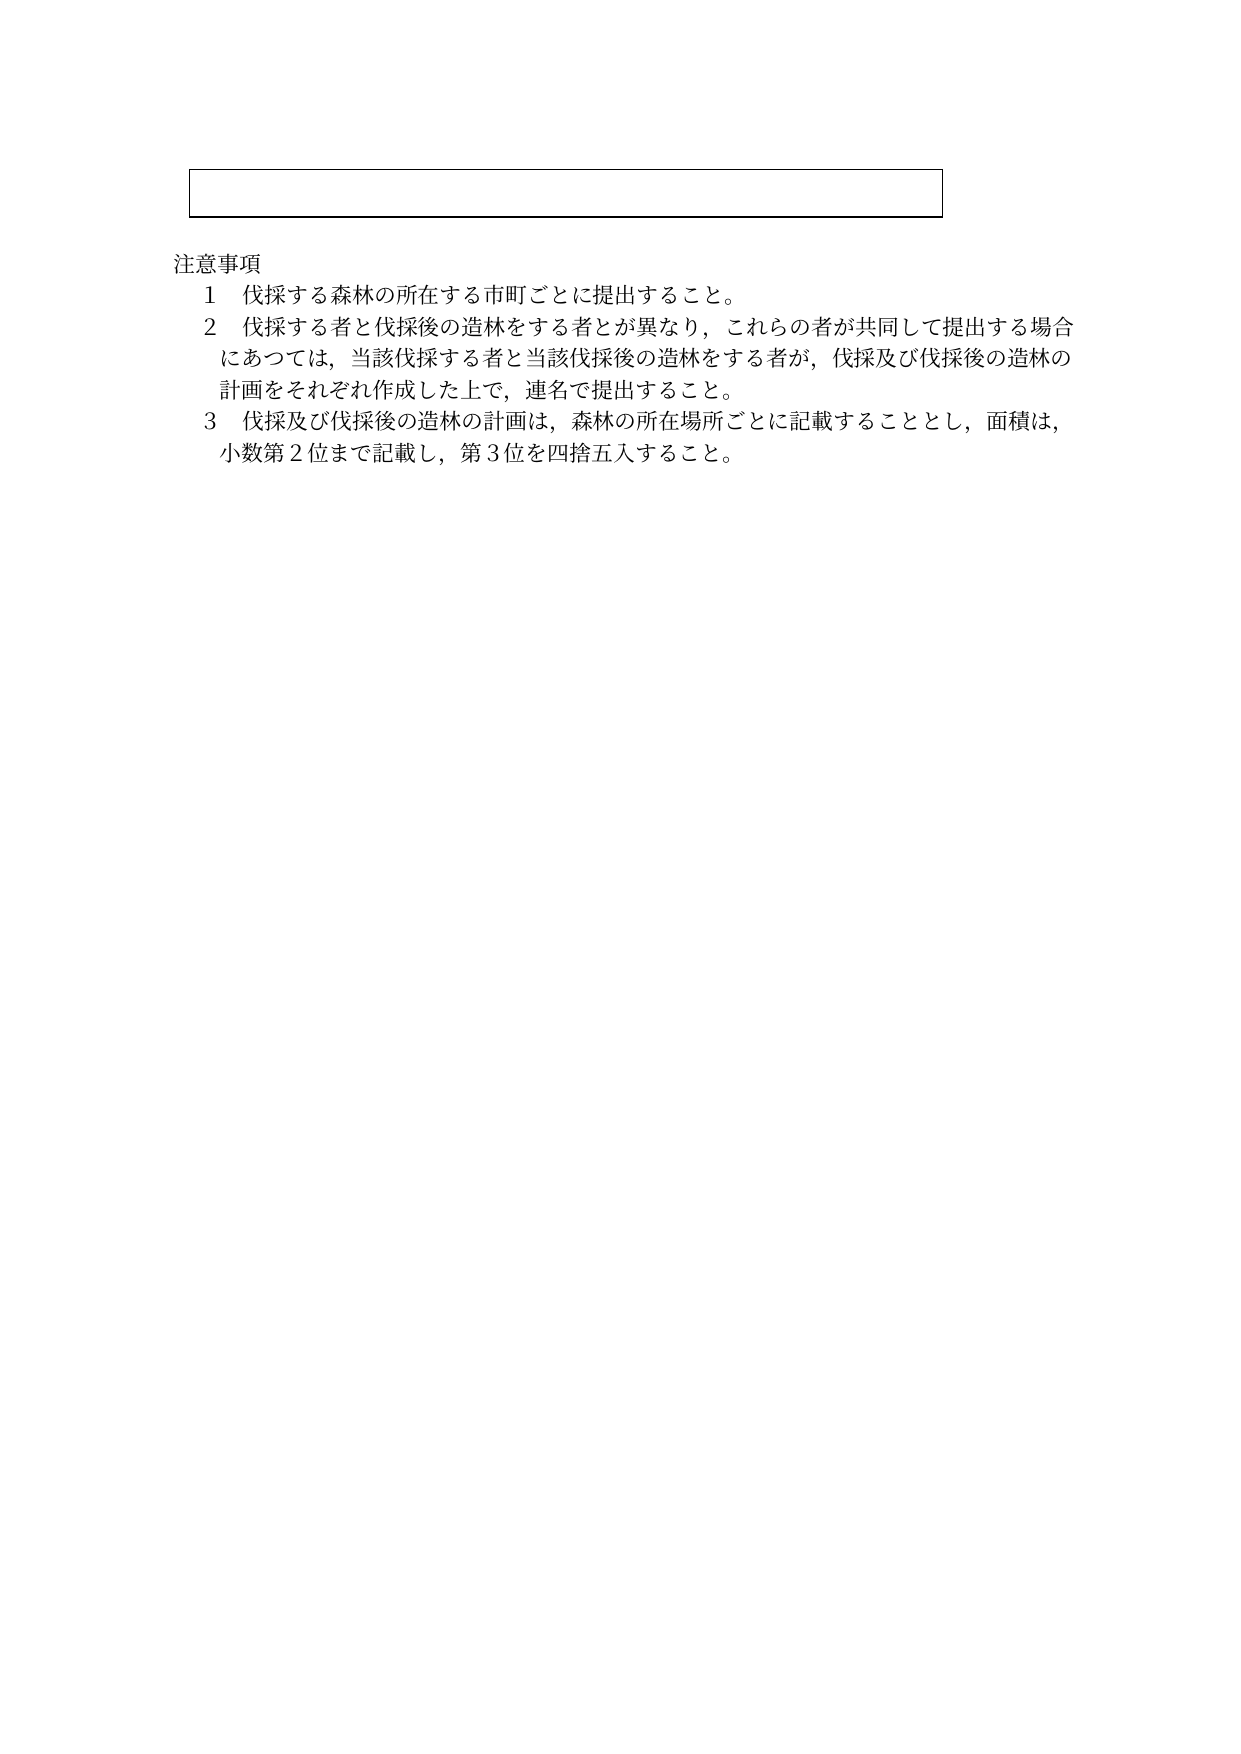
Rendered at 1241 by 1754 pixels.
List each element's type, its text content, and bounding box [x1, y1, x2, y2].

text ２ 伐採する者と伐採後の造林をする者とが異なり，これらの者が共同して提出する場合にあつては，当該伐採する者と当該伐採後の造林をする者が，伐採及び伐採後の造林の計画をそれぞれ作成した上で，連名で提出すること。 [199, 310, 1092, 404]
text １ 伐採する森林の所在する市町ごとに提出すること。 [199, 279, 1092, 310]
text ３ 伐採及び伐採後の造林の計画は，森林の所在場所ごとに記載することとし，面積は，小数第２位まで記載し，第３位を四捨五入すること。 [199, 404, 1092, 467]
table_header [190, 170, 942, 216]
text 注意事項 [173, 247, 1092, 279]
